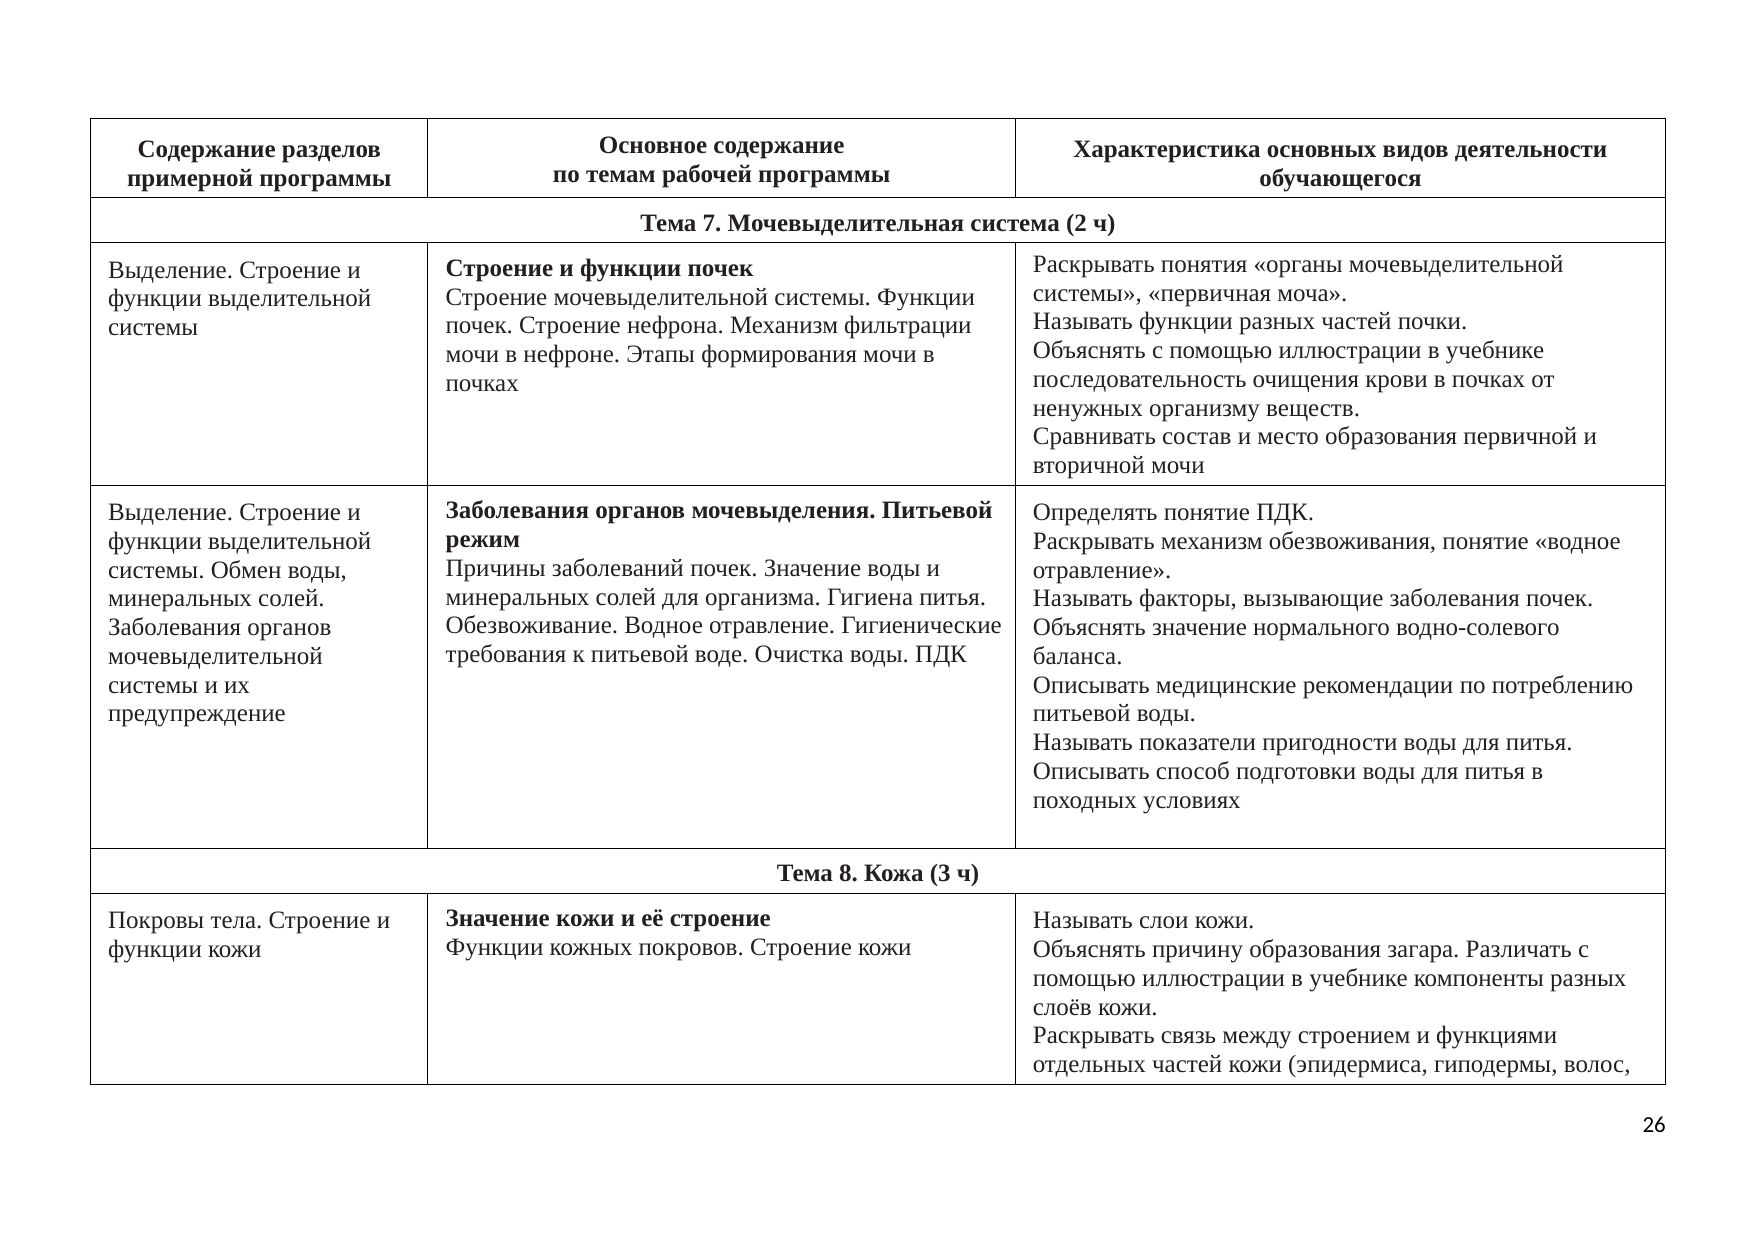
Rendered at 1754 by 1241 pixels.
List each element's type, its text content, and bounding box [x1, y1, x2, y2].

table_header Содержание разделов примерной программы [91, 119, 427, 197]
table_cell Определять понятие ПДК. Раскрывать механизм обезвоживания, понятие «водное отравление». Называть факторы, вызывающие заболевания почек. Объяснять значение нормального водно-солевого баланса. Описывать медицинские рекомендации по потреблению питьевой воды. Называть показатели пригодности воды для питья. Описывать способ подготовки воды для питья в походных условиях [1016, 486, 1665, 848]
table_cell Раскрывать понятия «органы мочевыделительной системы», «первичная моча». Называть функции разных частей почки. Объяснять с помощью иллюстрации в учебнике последовательность очищения крови в почках от ненужных организму веществ. Сравнивать состав и место образования первичной и вторичной мочи [1016, 243, 1665, 484]
table_cell Строение и функции почек Строение мочевыделительной системы. Функции почек. Строение нефрона. Механизм фильтрации мочи в нефроне. Этапы формирования мочи в почках [428, 243, 1015, 484]
table_cell Покровы тела. Строение и функции кожи [91, 894, 427, 1084]
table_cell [1016, 894, 1665, 1084]
table_header Основное содержание по темам рабочей программы [428, 119, 1015, 197]
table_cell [428, 894, 1015, 1084]
table_cell Тема 7. Мочевыделительная система (2 ч) [91, 198, 1665, 242]
table_cell Заболевания органов мочевыделения. Питьевой режим Причины заболеваний почек. Значение воды и минеральных солей для организма. Гигиена питья. Обезвоживание. Водное отравление. Гигиенические требования к питьевой воде. Очистка воды. ПДК [428, 486, 1015, 848]
table_cell Выделение. Строение и функции выделительной системы. Обмен воды, минеральных солей. Заболевания органов мочевыделительной системы и их предупреждение [91, 486, 427, 848]
table_cell Тема 8. Кожа (3 ч) [91, 849, 1665, 893]
table_cell Выделение. Строение и функции выделительной системы [91, 243, 427, 484]
table_header Характеристика основных видов деятельности обучающегося [1016, 119, 1665, 197]
